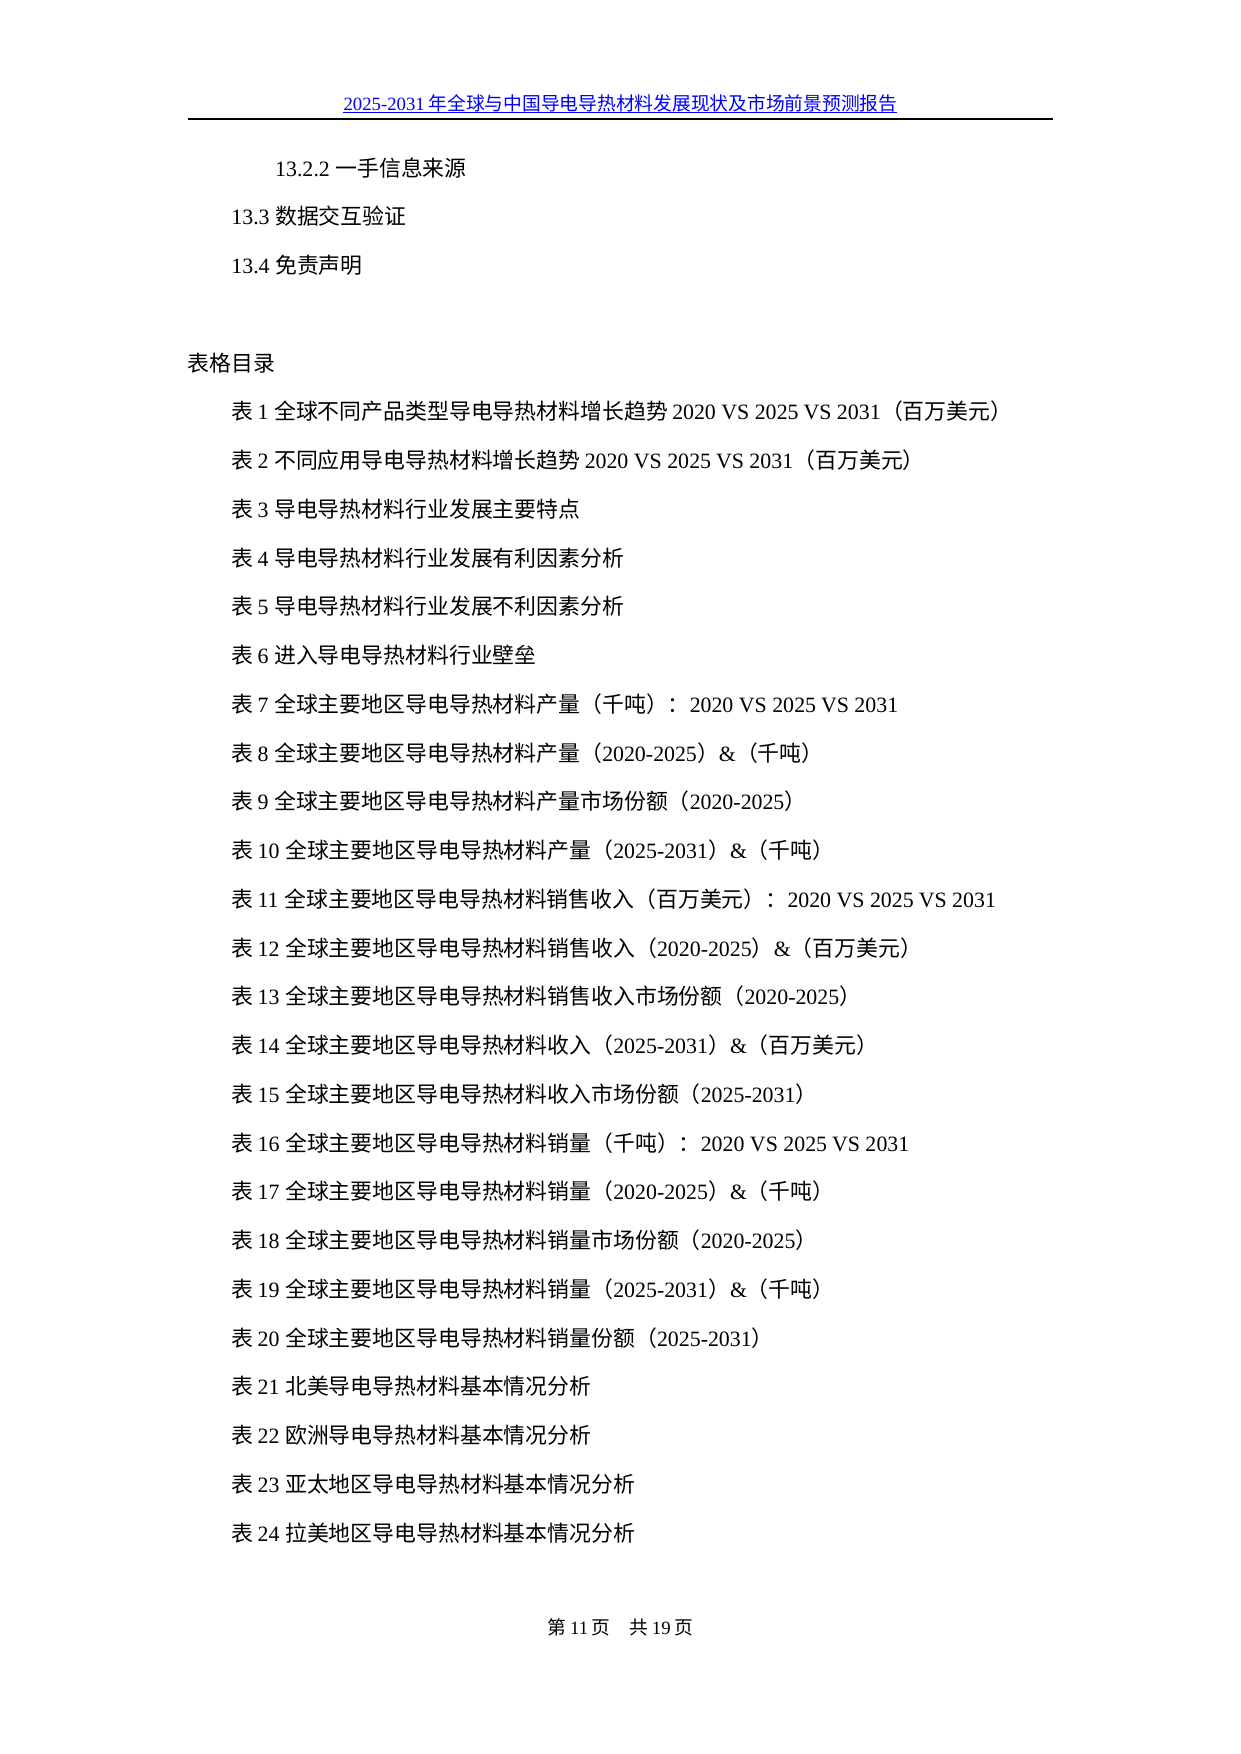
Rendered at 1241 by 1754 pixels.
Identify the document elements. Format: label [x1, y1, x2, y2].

text [187, 150, 1053, 1548]
